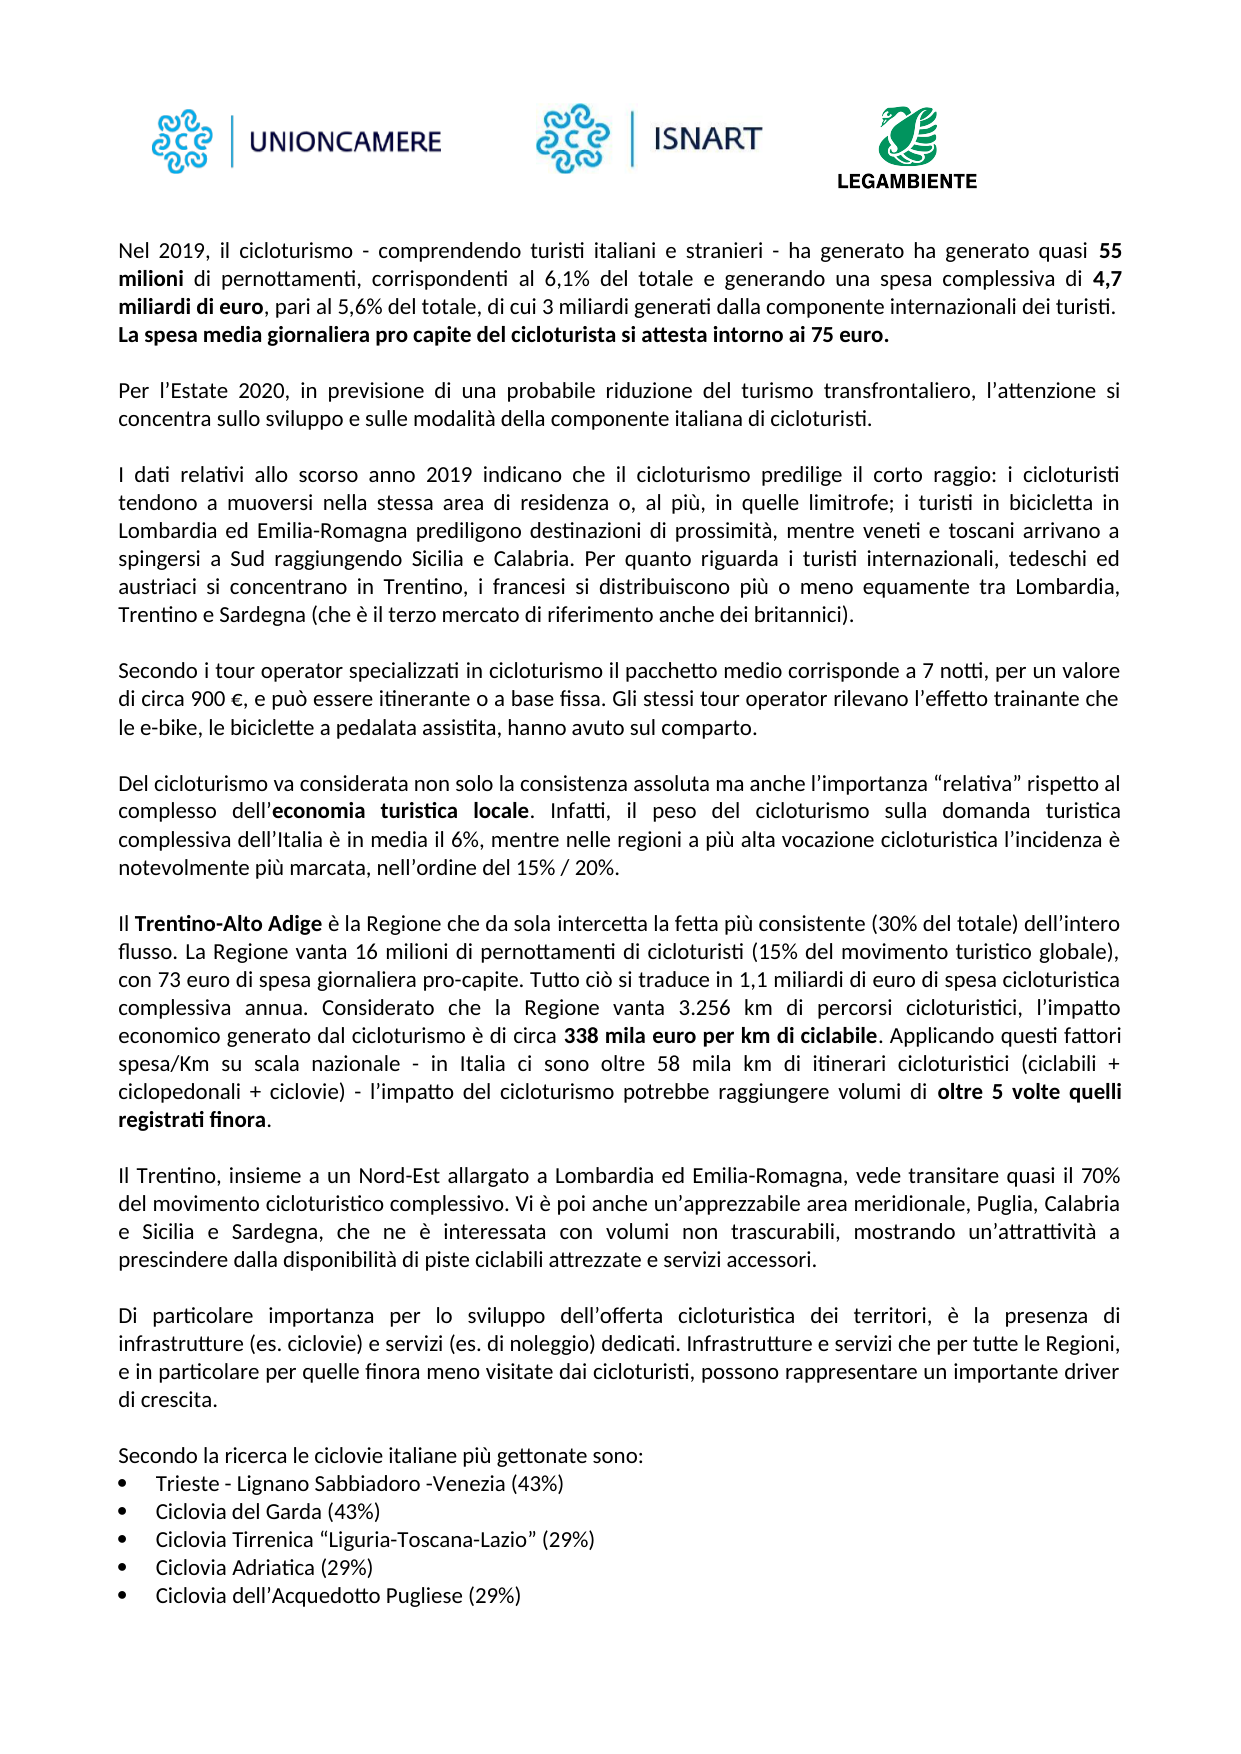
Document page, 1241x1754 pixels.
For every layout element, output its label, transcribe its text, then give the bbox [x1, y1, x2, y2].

text Il Trentino, insieme a un Nord-Est allargato a Lombardia ed Emilia-Romagna, vede transitare quasi il 70% del movimento cicloturistico complessivo. Vi è poi anche un’apprezzabile area meridionale, Puglia, Calabria e Sicilia e Sardegna, che ne è interessata con volumi non trascurabili, mostrando un’attrattività a prescindere dalla disponibilità di piste ciclabili attrezzate e servizi accessori. [118, 1161, 1122, 1273]
text Secondo la ricerca le ciclovie italiane più gettonate sono: [118, 1441, 1122, 1469]
picture [827, 102, 988, 193]
list Ciclovia Tirrenica “Liguria-Toscana-Lazio” (29%) [118, 1525, 1122, 1553]
text Il Trentino-Alto Adige è la Regione che da sola intercetta la fetta più consistente (30% del totale) dell’intero flusso. La Regione vanta 16 milioni di pernottamenti di cicloturisti (15% del movimento turistico globale), con 73 euro di spesa giornaliera pro-capite. Tutto ciò si traduce in 1,1 miliardi di euro di spesa cicloturistica complessiva annua. Considerato che la Regione vanta 3.256 km di percorsi cicloturistici, l’impatto economico generato dal cicloturismo è di circa 338 mila euro per km di ciclabile. Applicando questi fattori spesa/Km su scala nazionale - in Italia ci sono oltre 58 mila km di itinerari cicloturistici (ciclabili + ciclopedonali + ciclovie) - l’impatto del cicloturismo potrebbe raggiungere volumi di oltre 5 volte quelli registrati finora. [118, 909, 1122, 1133]
text Per l’Estate 2020, in previsione di una probabile riduzione del turismo transfrontaliero, l’attenzione si concentra sullo sviluppo e sulle modalità della componente italiana di cicloturisti. [118, 376, 1122, 432]
list Ciclovia Adriatica (29%) [118, 1553, 1122, 1581]
list Ciclovia dell’Acquedotto Pugliese (29%) [118, 1581, 1122, 1609]
text Del cicloturismo va considerata non solo la consistenza assoluta ma anche l’importanza “relativa” rispetto al complesso dell’economia turistica locale. Infatti, il peso del cicloturismo sulla domanda turistica complessiva dell’Italia è in media il 6%, mentre nelle regioni a più alta vocazione cicloturistica l’incidenza è notevolmente più marcata, nell’ordine del 15% / 20%. [118, 769, 1122, 881]
picture [118, 77, 815, 193]
list Ciclovia del Garda (43%) [118, 1497, 1122, 1525]
list Trieste - Lignano Sabbiadoro -Venezia (43%) [118, 1469, 1122, 1497]
text I dati relativi allo scorso anno 2019 indicano che il cicloturismo predilige il corto raggio: i cicloturisti tendono a muoversi nella stessa area di residenza o, al più, in quelle limitrofe; i turisti in bicicletta in Lombardia ed Emilia-Romagna prediligono destinazioni di prossimità, mentre veneti e toscani arrivano a spingersi a Sud raggiungendo Sicilia e Calabria. Per quanto riguarda i turisti internazionali, tedeschi ed austriaci si concentrano in Trentino, i francesi si distribuiscono più o meno equamente tra Lombardia, Trentino e Sardegna (che è il terzo mercato di riferimento anche dei britannici). [118, 460, 1122, 628]
text Di particolare importanza per lo sviluppo dell’offerta cicloturistica dei territori, è la presenza di infrastrutture (es. ciclovie) e servizi (es. di noleggio) dedicati. Infrastrutture e servizi che per tutte le Regioni, e in particolare per quelle finora meno visitate dai cicloturisti, possono rappresentare un importante driver di crescita. [118, 1301, 1122, 1413]
text Nel 2019, il cicloturismo - comprendendo turisti italiani e stranieri - ha generato ha generato quasi 55 milioni di pernottamenti, corrispondenti al 6,1% del totale e generando una spesa complessiva di 4,7 miliardi di euro, pari al 5,6% del totale, di cui 3 miliardi generati dalla componente internazionali dei turisti. [118, 236, 1122, 320]
text La spesa media giornaliera pro capite del cicloturista si attesta intorno ai 75 euro. [118, 320, 1122, 348]
text Secondo i tour operator specializzati in cicloturismo il pacchetto medio corrisponde a 7 notti, per un valore di circa 900 €, e può essere itinerante o a base fissa. Gli stessi tour operator rilevano l’effetto trainante che le e-bike, le biciclette a pedalata assistita, hanno avuto sul comparto. [118, 657, 1122, 741]
